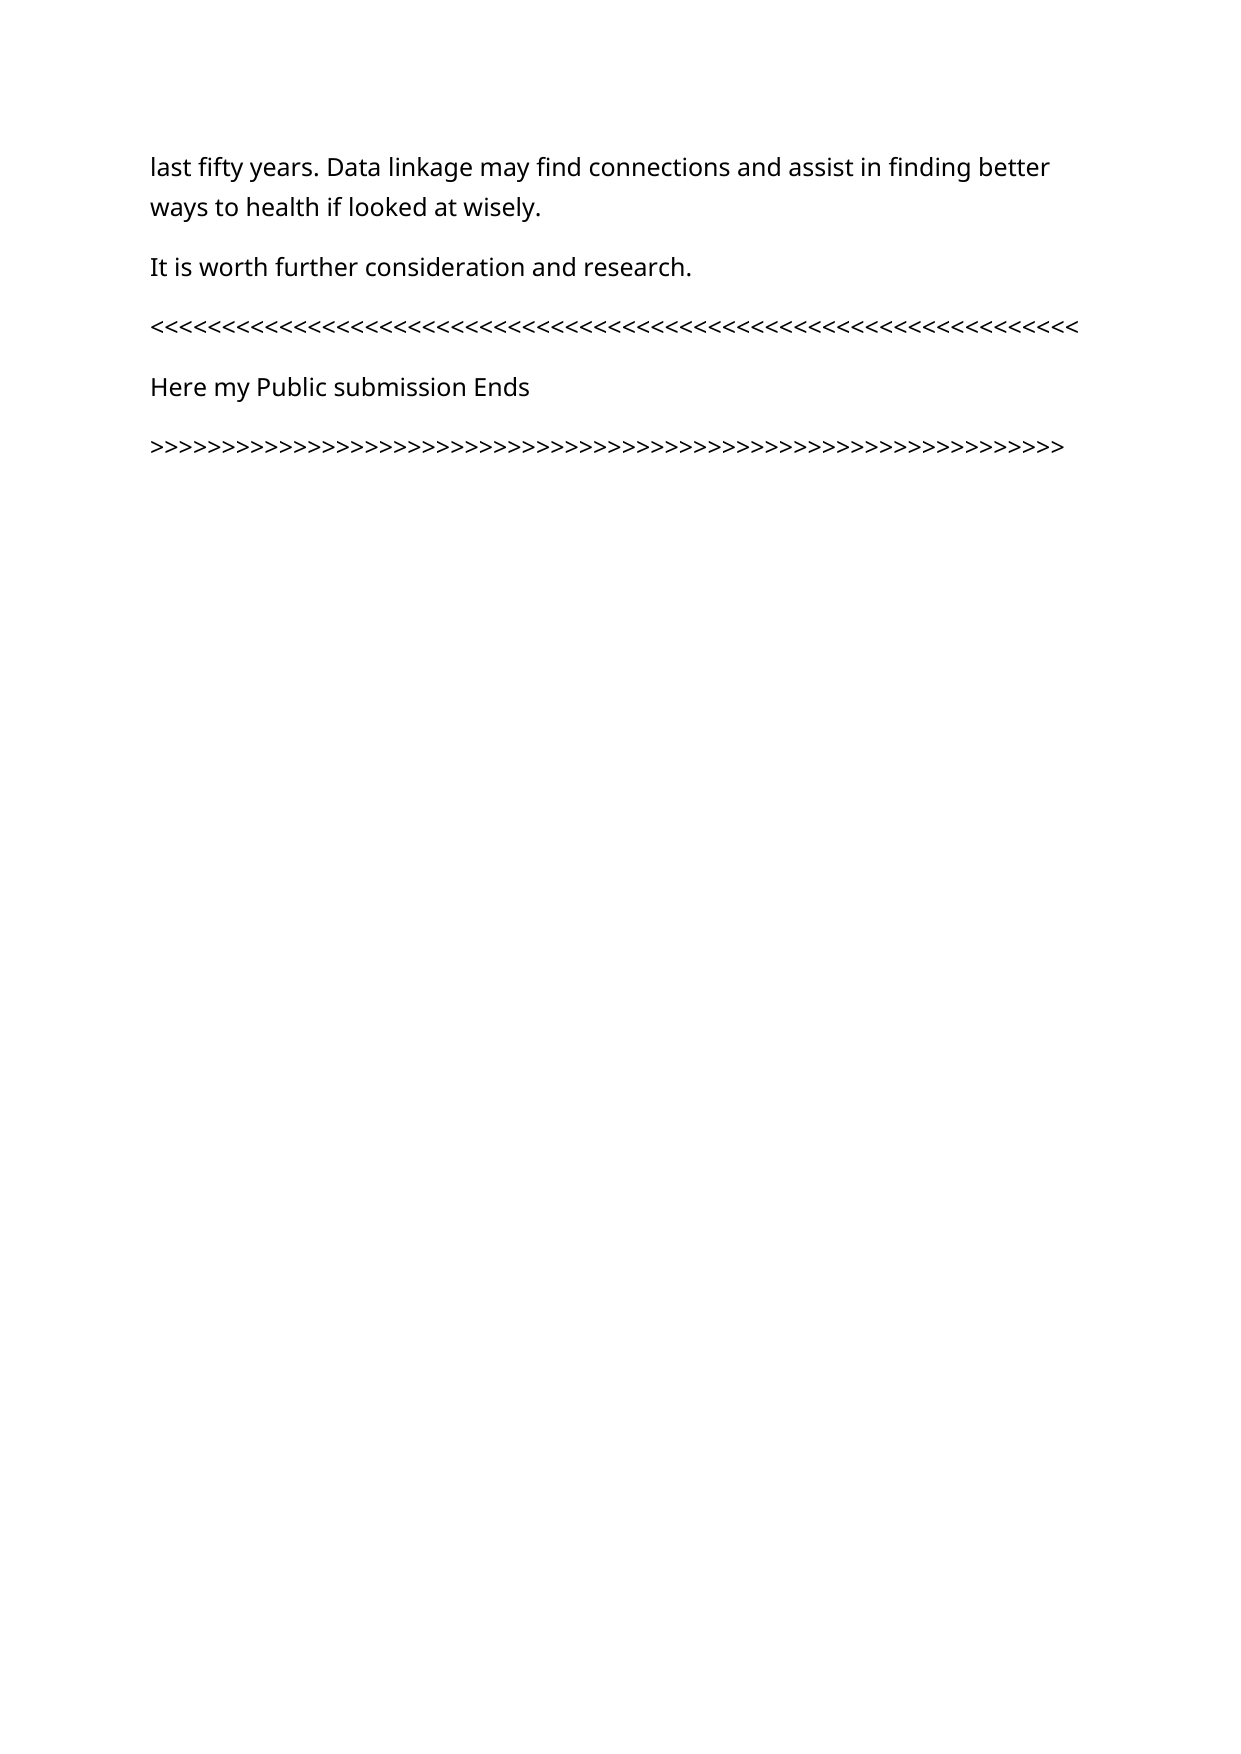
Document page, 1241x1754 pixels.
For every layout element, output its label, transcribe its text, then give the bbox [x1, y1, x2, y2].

text It is worth further consideration and research. [150, 249, 1090, 283]
text >>>>>>>>>>>>>>>>>>>>>>>>>>>>>>>>>>>>>>>>>>>>>>>>>>>>>>>>>>>>>>>> [150, 429, 1090, 463]
text Here my Public submission Ends [150, 369, 1090, 403]
text <<<<<<<<<<<<<<<<<<<<<<<<<<<<<<<<<<<<<<<<<<<<<<<<<<<<<<<<<<<<<<<<< [150, 309, 1090, 343]
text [150, 150, 1090, 223]
